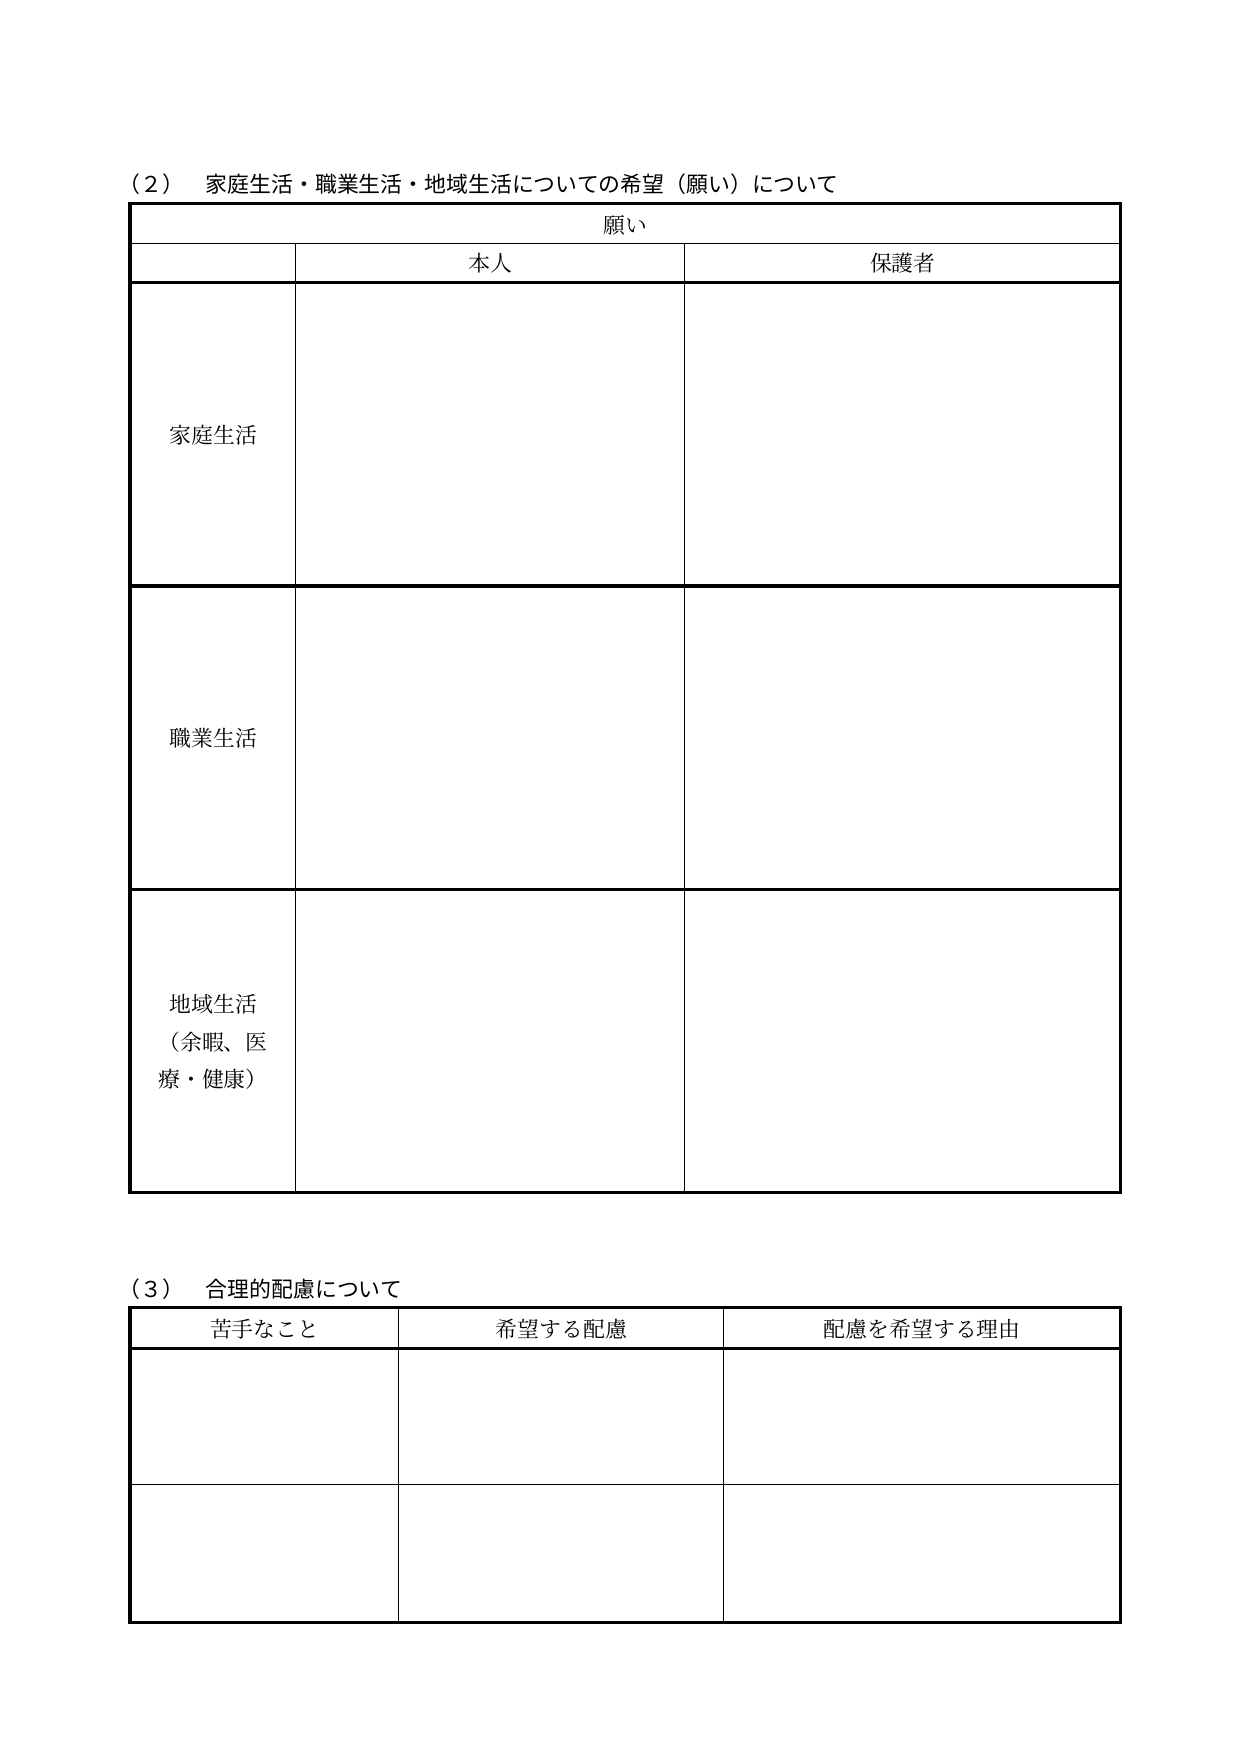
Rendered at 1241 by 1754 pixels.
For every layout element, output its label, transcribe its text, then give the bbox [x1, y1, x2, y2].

text （３） 合理的配慮について [118, 1269, 1122, 1306]
table_cell [132, 1485, 398, 1621]
table_cell 家庭生活 [132, 284, 295, 584]
table_header 願い [132, 205, 1119, 243]
table_cell [296, 891, 684, 1191]
table_cell [724, 1350, 1119, 1484]
table_cell [132, 1350, 398, 1484]
table_cell [399, 1350, 723, 1484]
table_cell [296, 284, 684, 584]
table_cell [399, 1485, 723, 1621]
table_cell 職業生活 [132, 588, 295, 887]
table_cell 地域生活 （余暇、医療・健康） [132, 891, 295, 1191]
table_header 苦手なこと [132, 1309, 398, 1347]
table_cell [685, 284, 1119, 584]
table_cell [685, 891, 1119, 1191]
table_cell [685, 588, 1119, 887]
table_cell [132, 244, 295, 281]
table_cell 保護者 [685, 244, 1119, 281]
table_header 配慮を希望する理由 [724, 1309, 1119, 1347]
table_cell 本人 [296, 244, 684, 281]
text （２） 家庭生活・職業生活・地域生活についての希望（願い）について [118, 164, 1122, 202]
table_header 希望する配慮 [399, 1309, 723, 1347]
table_cell [724, 1485, 1119, 1621]
table_cell [296, 588, 684, 887]
